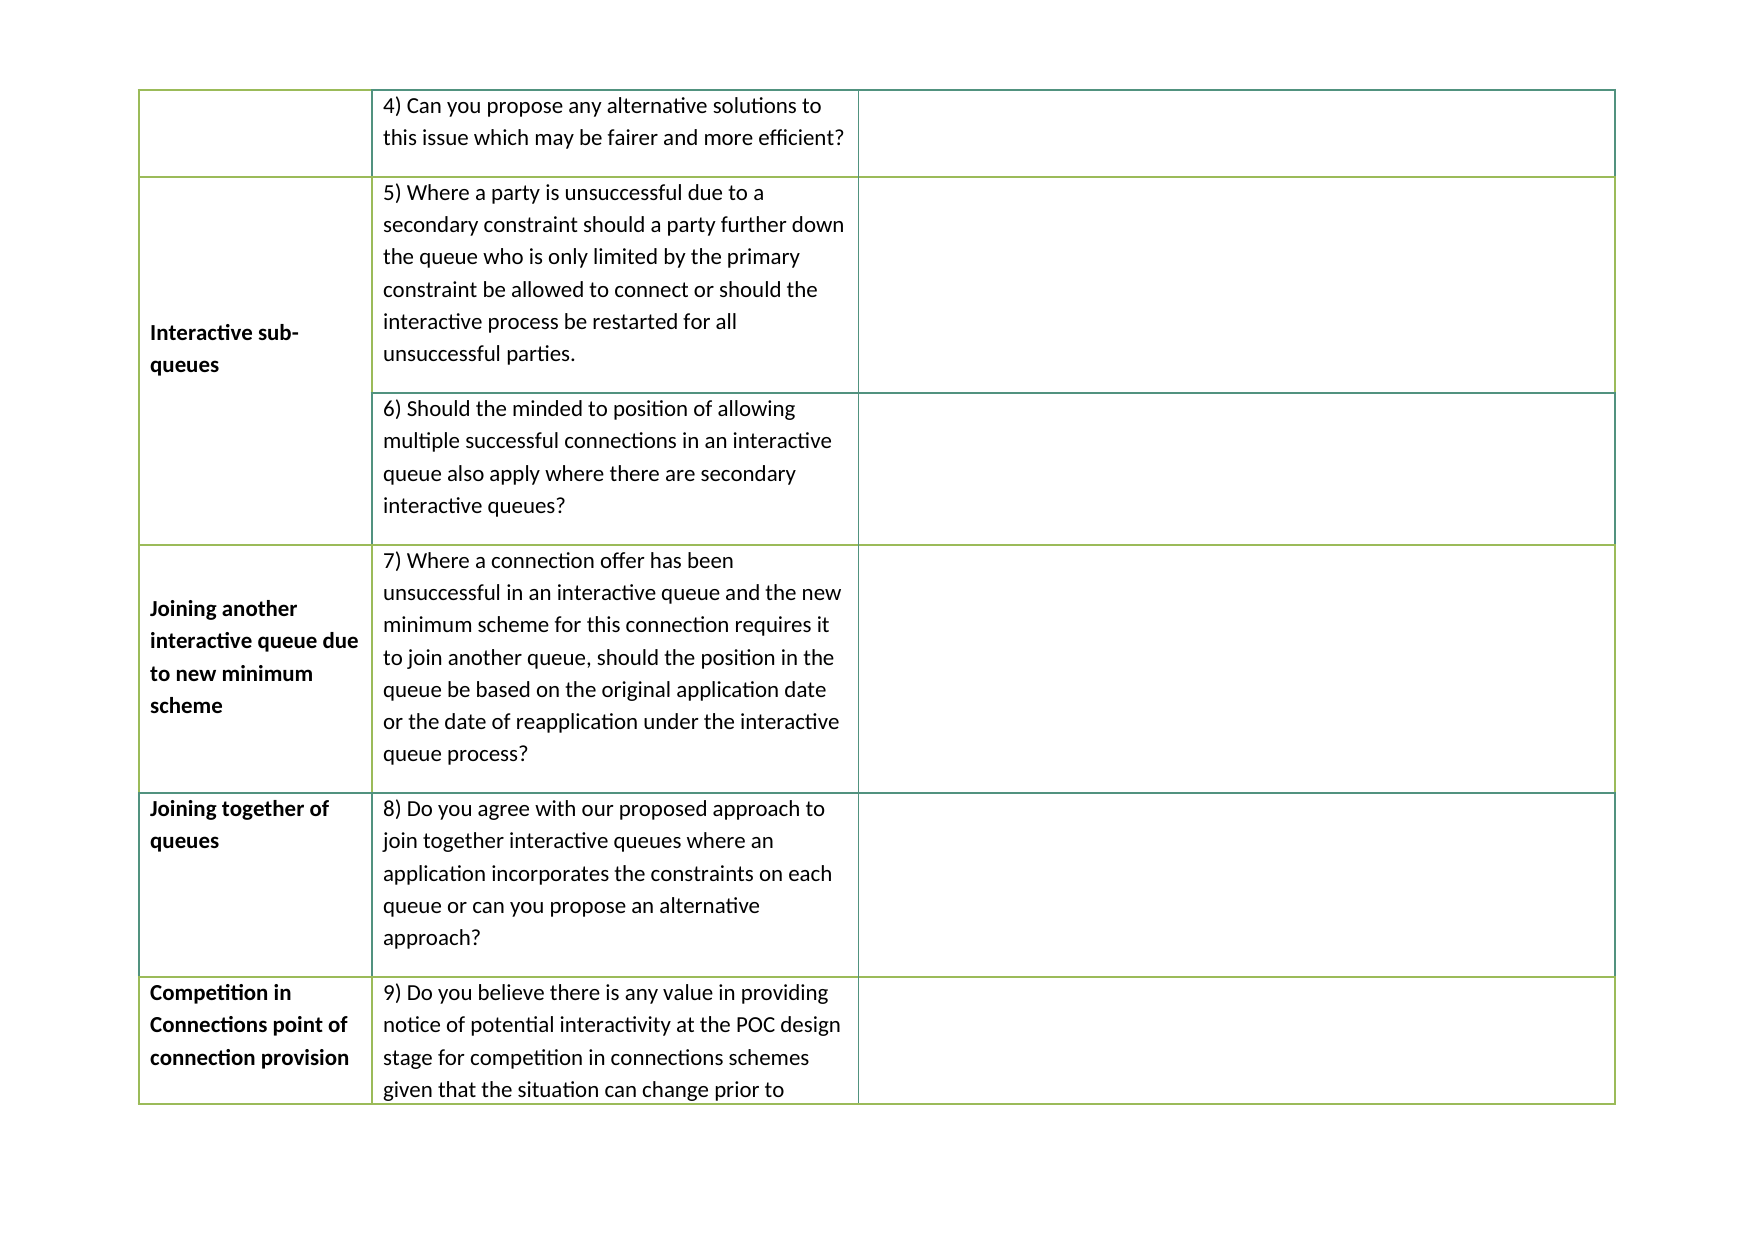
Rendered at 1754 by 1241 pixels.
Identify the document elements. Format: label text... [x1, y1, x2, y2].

table_cell [859, 394, 1614, 544]
table_cell 5) Where a party is unsuccessful due to a secondary constraint should a party further down the queue who is only limited by the primary constraint be allowed to connect or should the interactive process be restarted for all unsuccessful parties. [373, 178, 858, 392]
table_cell 7) Where a connection offer has been unsuccessful in an interactive queue and the new minimum scheme for this connection requires it to join another queue, should the position in the queue be based on the original application date or the date of reapplication under the interactive queue process? [373, 546, 858, 792]
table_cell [373, 978, 858, 1103]
table_cell [859, 178, 1614, 392]
table_cell [859, 91, 1614, 176]
table_cell [859, 546, 1614, 792]
table_cell Interactive sub-queues [140, 178, 371, 544]
table_cell [859, 978, 1614, 1103]
table_cell [859, 794, 1614, 976]
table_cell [140, 978, 371, 1103]
table_cell 6) Should the minded to position of allowing multiple successful connections in an interactive queue also apply where there are secondary interactive queues? [373, 394, 858, 544]
table_cell Joining another interactive queue due to new minimum scheme [140, 546, 371, 792]
table_cell 4) Can you propose any alternative solutions to this issue which may be fairer and more efficient? [373, 91, 858, 176]
table_cell Joining together of queues [140, 794, 371, 976]
table_cell 8) Do you agree with our proposed approach to join together interactive queues where an application incorporates the constraints on each queue or can you propose an alternative approach? [373, 794, 858, 976]
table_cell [140, 91, 371, 176]
